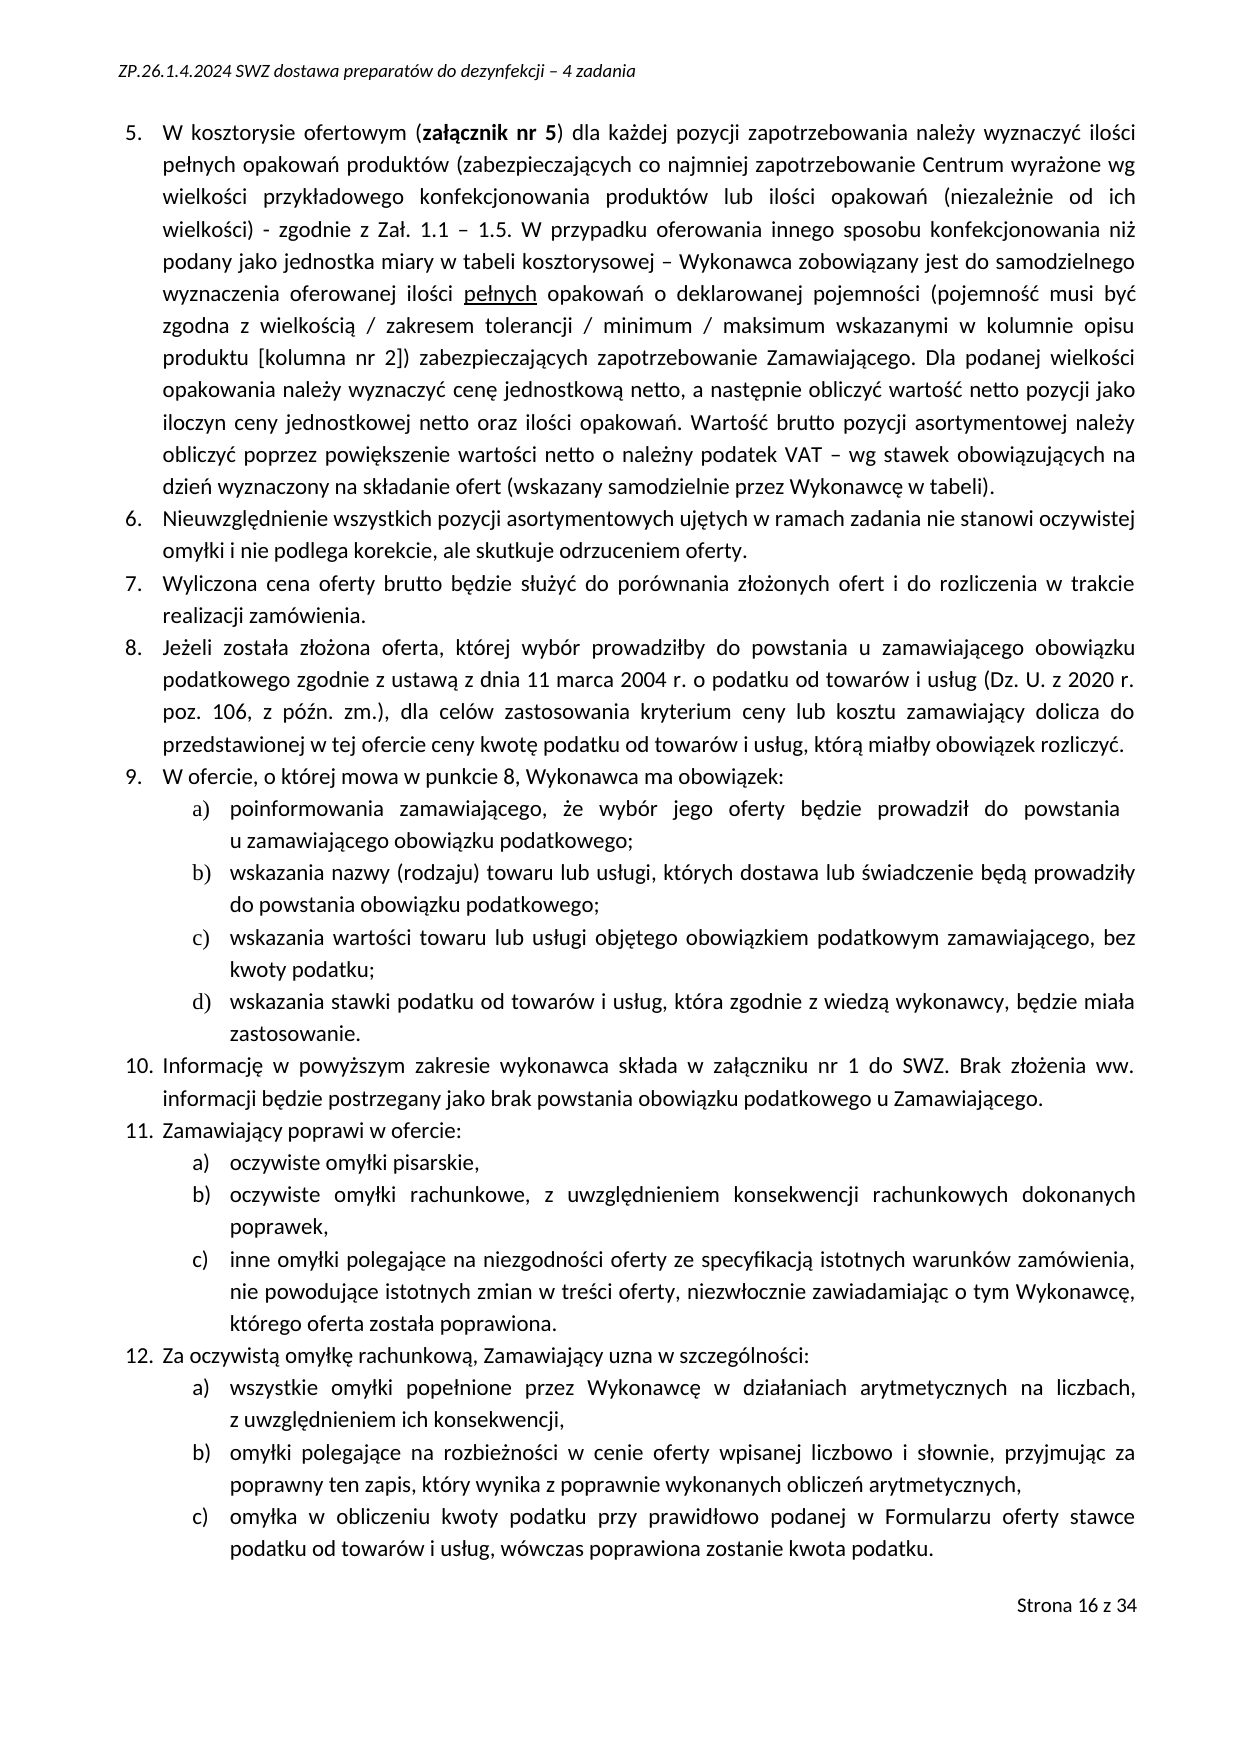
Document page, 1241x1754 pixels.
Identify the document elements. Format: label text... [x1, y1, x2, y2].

list Jeżeli została złożona oferta, której wybór prowadziłby do powstania u zamawiającego obowiązku podatkowego zgodnie z ustawą z dnia 11 marca 2004 r. o podatku od towarów i usług (Dz. U. z 2020 r. poz. 106, z późn. zm.), dla celów zastosowania kryterium ceny lub kosztu zamawiający dolicza do przedstawionej w tej ofercie ceny kwotę podatku od towarów i usług, którą miałby obowiązek rozliczyć. [125, 633, 1137, 758]
list wszystkie omyłki popełnione przez Wykonawcę w działaniach arytmetycznych na liczbach, z uwzględnieniem ich konsekwencji, [192, 1373, 1137, 1434]
list inne omyłki polegające na niezgodności oferty ze specyfikacją istotnych warunków zamówienia, nie powodujące istotnych zmian w treści oferty, niezwłocznie zawiadamiając o tym Wykonawcę, którego oferta została poprawiona. [192, 1245, 1137, 1337]
list Za oczywistą omyłkę rachunkową, Zamawiający uzna w szczególności: [125, 1341, 1137, 1369]
list oczywiste omyłki pisarskie, [192, 1148, 1137, 1176]
list oczywiste omyłki rachunkowe, z uwzględnieniem konsekwencji rachunkowych dokonanych poprawek, [192, 1180, 1137, 1241]
list omyłka w obliczeniu kwoty podatku przy prawidłowo podanej w Formularzu oferty stawce podatku od towarów i usług, wówczas poprawiona zostanie kwota podatku. [192, 1502, 1137, 1562]
list W ofercie, o której mowa w punkcie 8, Wykonawca ma obowiązek: [125, 762, 1137, 790]
list wskazania nazwy (rodzaju) towaru lub usługi, których dostawa lub świadczenie będą prowadziły do powstania obowiązku podatkowego; [192, 858, 1137, 919]
list omyłki polegające na rozbieżności w cenie oferty wpisanej liczbowo i słownie, przyjmując za poprawny ten zapis, który wynika z poprawnie wykonanych obliczeń arytmetycznych, [192, 1438, 1137, 1498]
list Informację w powyższym zakresie wykonawca składa w załączniku nr 1 do SWZ. Brak złożenia ww. informacji będzie postrzegany jako brak powstania obowiązku podatkowego u Zamawiającego. [125, 1052, 1137, 1112]
list wskazania stawki podatku od towarów i usług, która zgodnie z wiedzą wykonawcy, będzie miała zastosowanie. [192, 987, 1137, 1047]
list W kosztorysie ofertowym (załącznik nr 5) dla każdej pozycji zapotrzebowania należy wyznaczyć ilości pełnych opakowań produktów (zabezpieczających co najmniej zapotrzebowanie Centrum wyrażone wg wielkości przykładowego konfekcjonowania produktów lub ilości opakowań (niezależnie od ich wielkości) - zgodnie z Zał. 1.1 – 1.5. W przypadku oferowania innego sposobu konfekcjonowania niż podany jako jednostka miary w tabeli kosztorysowej – Wykonawca zobowiązany jest do samodzielnego wyznaczenia oferowanej ilości pełnych opakowań o deklarowanej pojemności (pojemność musi być zgodna z wielkością / zakresem tolerancji / minimum / maksimum wskazanymi w kolumnie opisu produktu [kolumna nr 2]) zabezpieczających zapotrzebowanie Zamawiającego. Dla podanej wielkości opakowania należy wyznaczyć cenę jednostkową netto, a następnie obliczyć wartość netto pozycji jako iloczyn ceny jednostkowej netto oraz ilości opakowań. Wartość brutto pozycji asortymentowej należy obliczyć poprzez powiększenie wartości netto o należny podatek VAT – wg stawek obowiązujących na dzień wyznaczony na składanie ofert (wskazany samodzielnie przez Wykonawcę w tabeli). [125, 118, 1137, 500]
list wskazania wartości towaru lub usługi objętego obowiązkiem podatkowym zamawiającego, bez kwoty podatku; [192, 923, 1137, 983]
list Zamawiający poprawi w ofercie: [125, 1116, 1137, 1144]
list poinformowania zamawiającego, że wybór jego oferty będzie prowadził do powstania u zamawiającego obowiązku podatkowego; [192, 794, 1137, 854]
list Nieuwzględnienie wszystkich pozycji asortymentowych ujętych w ramach zadania nie stanowi oczywistej omyłki i nie podlega korekcie, ale skutkuje odrzuceniem oferty. [125, 504, 1137, 564]
list Wyliczona cena oferty brutto będzie służyć do porównania złożonych ofert i do rozliczenia w trakcie realizacji zamówienia. [125, 569, 1137, 629]
